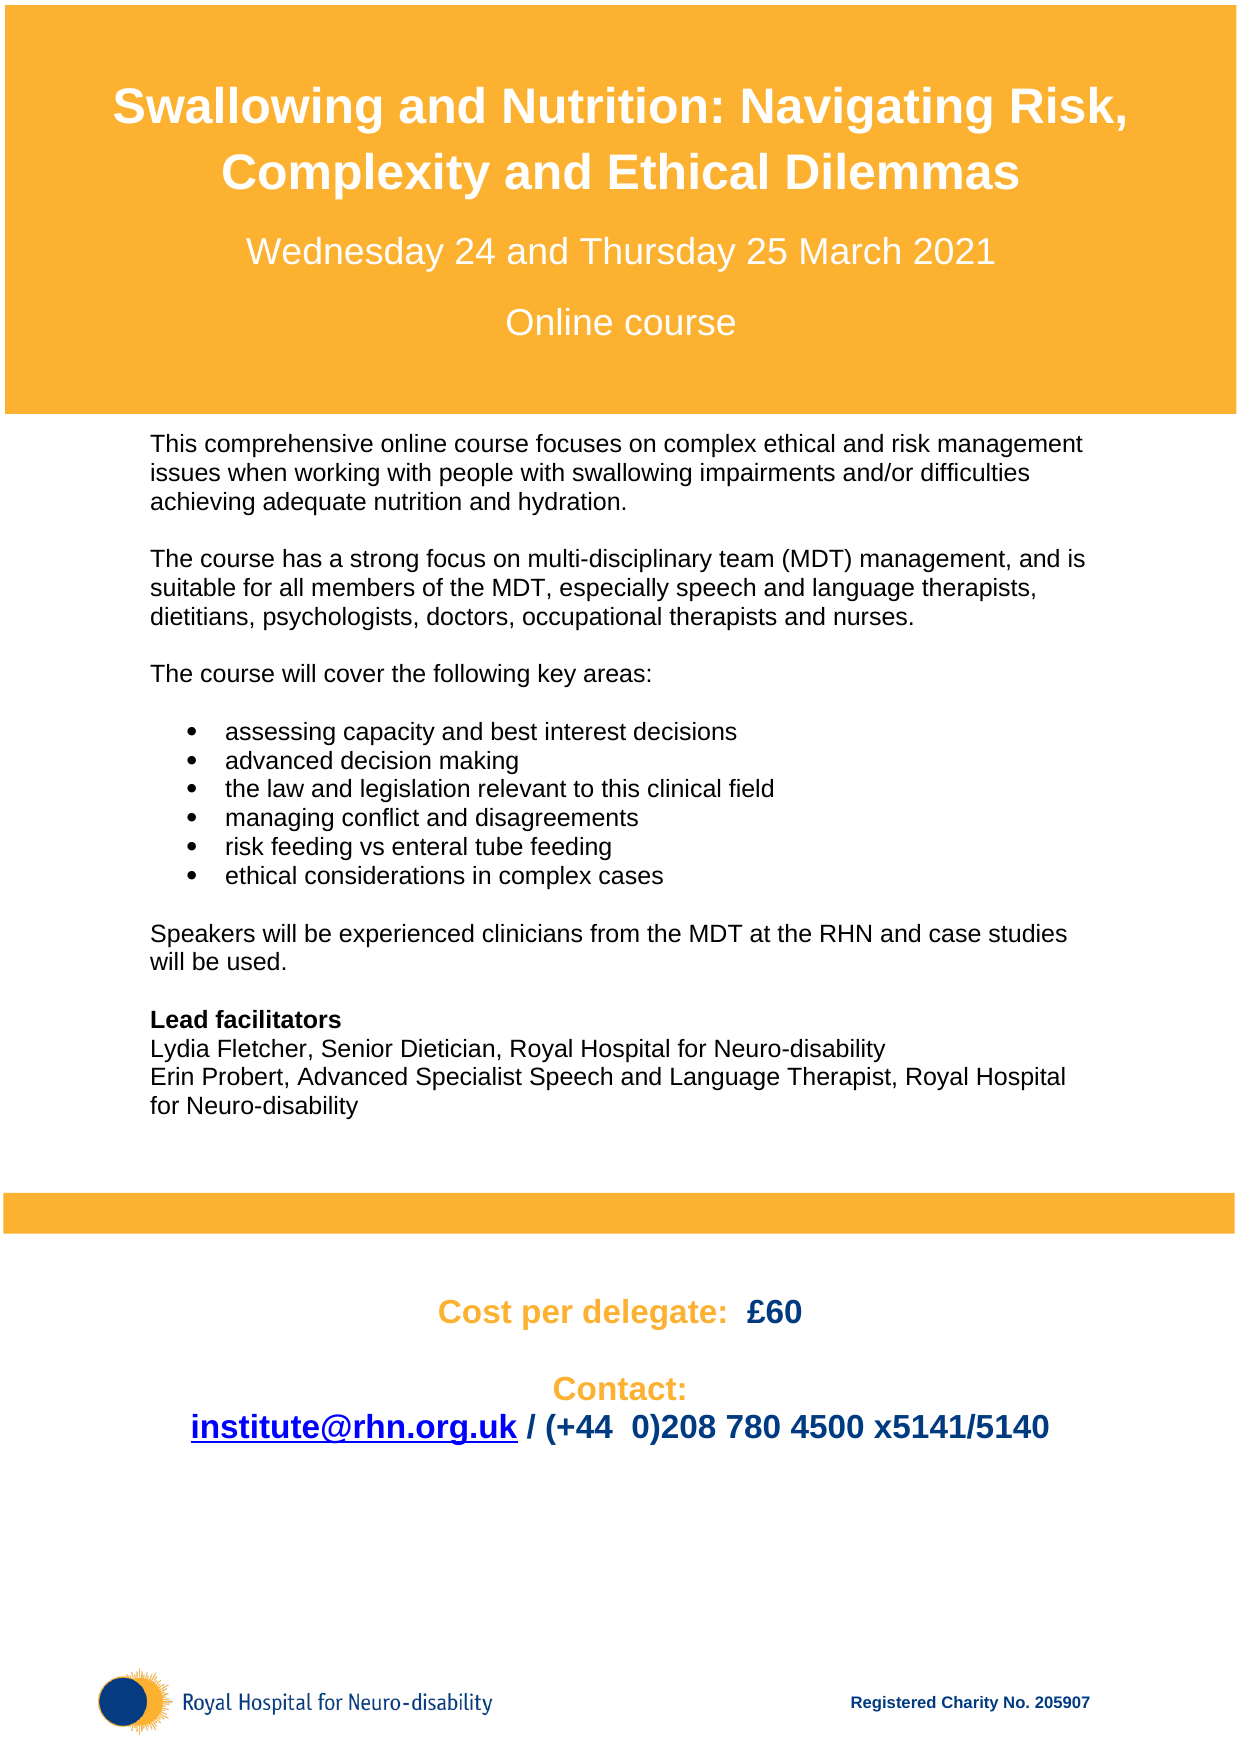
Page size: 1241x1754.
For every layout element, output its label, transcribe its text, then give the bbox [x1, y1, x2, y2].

list managing conflict and disagreements [187, 803, 1090, 832]
list advanced decision making [187, 746, 1090, 774]
text Cost per delegate: £60 [150, 1292, 1090, 1330]
text The course has a strong focus on multi-disciplinary team (MDT) management, and is suitable for all members of the MDT, especially speech and language therapists, dietitians, psychologists, doctors, occupational therapists and nurses. [150, 544, 1090, 631]
text Erin Probert, Advanced Specialist Speech and Language Therapist, Royal Hospital for Neuro-disability [150, 1062, 1090, 1120]
text Contact: [150, 1369, 1090, 1407]
text Speakers will be experienced clinicians from the MDT at the RHN and case studies will be used. [150, 919, 1090, 976]
text Lydia Fletcher, Senior Dietician, Royal Hospital for Neuro-disability [150, 1034, 1090, 1062]
list the law and legislation relevant to this clinical field [187, 774, 1090, 803]
text The course will cover the following key areas: [150, 659, 1090, 688]
text Lead facilitators [150, 1005, 1090, 1034]
list assessing capacity and best interest decisions [187, 717, 1090, 746]
picture [92, 1661, 499, 1742]
text This comprehensive online course focuses on complex ethical and risk management issues when working with people with swallowing impairments and/or difficulties achieving adequate nutrition and hydration. [150, 429, 1090, 516]
text institute@rhn.org.uk / (+44 0)208 780 4500 x5141/5140 [150, 1407, 1090, 1446]
list ethical considerations in complex cases [187, 861, 1090, 890]
list risk feeding vs enteral tube feeding [187, 832, 1090, 861]
